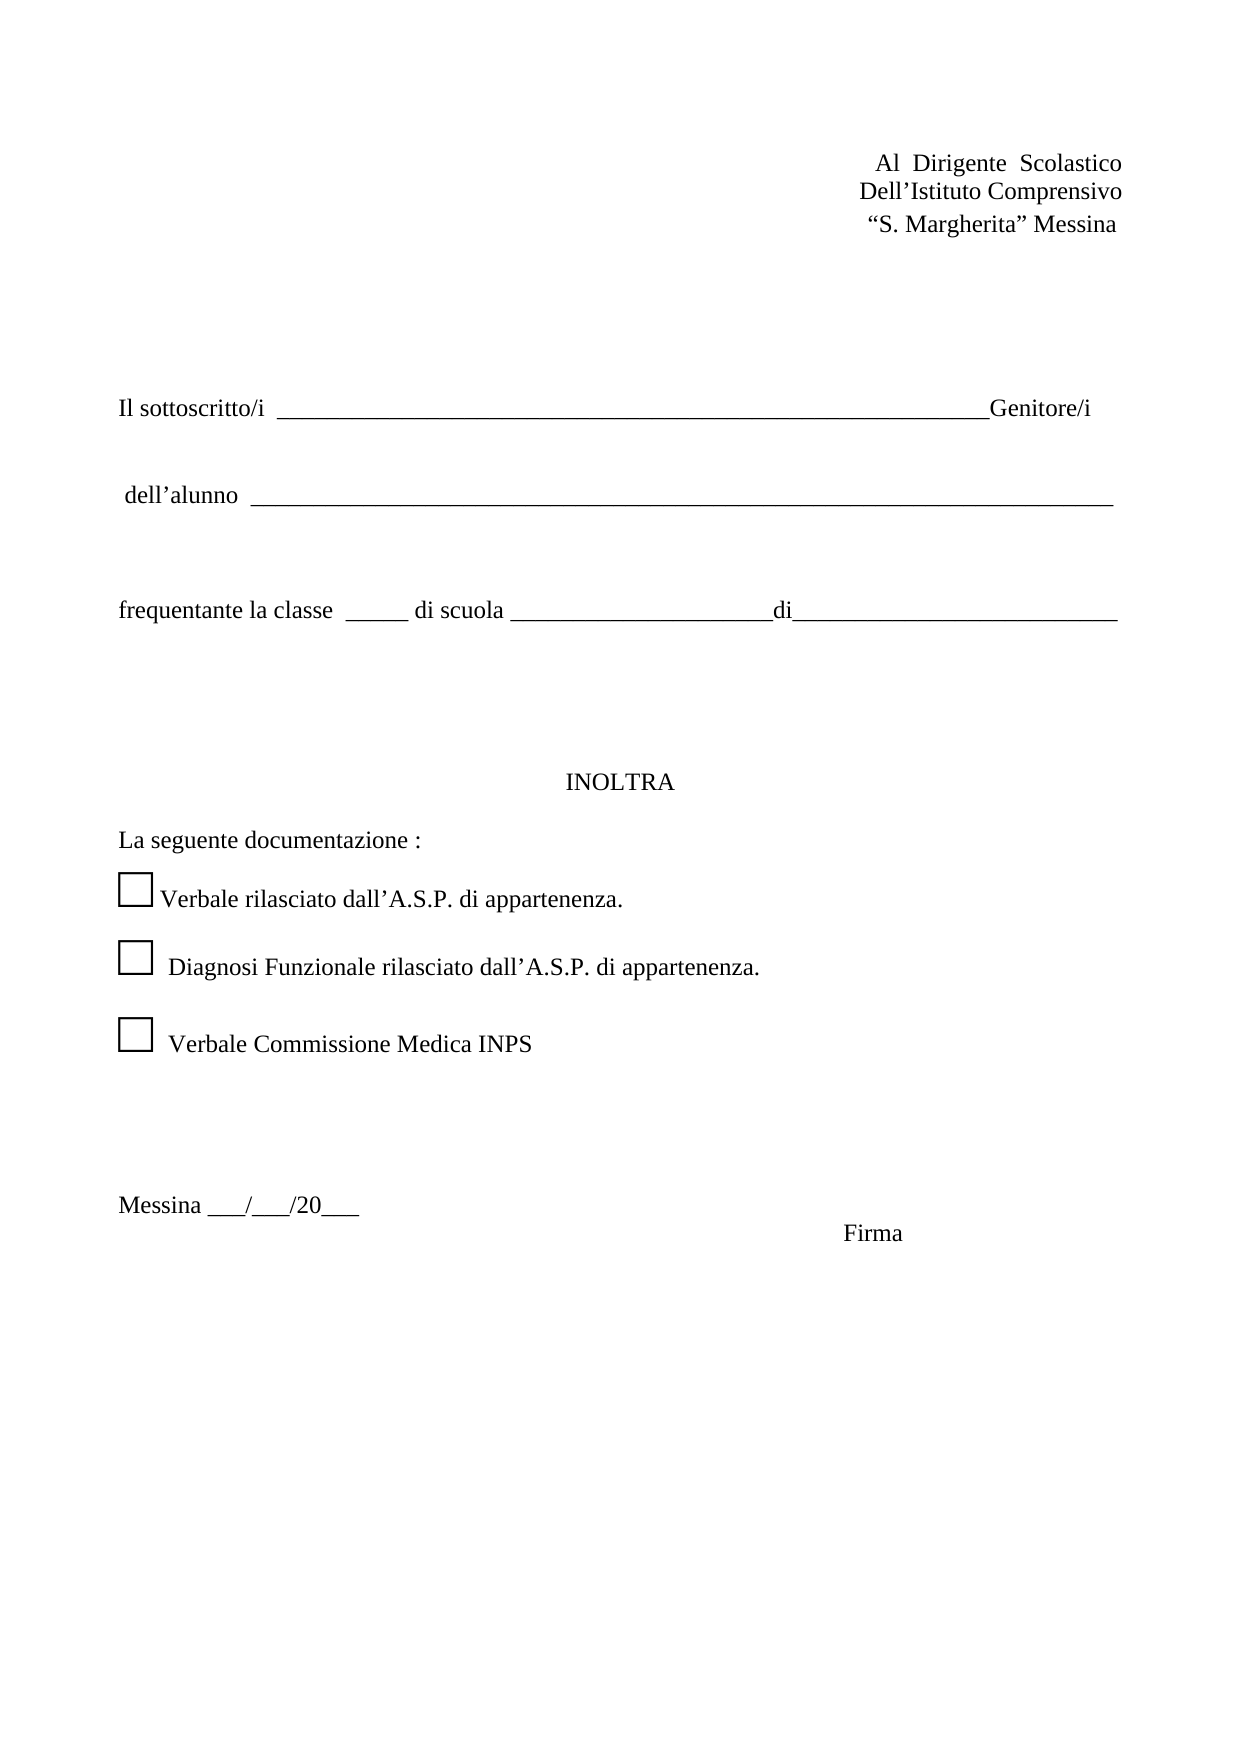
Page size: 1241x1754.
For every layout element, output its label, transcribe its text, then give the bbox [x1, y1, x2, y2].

text Dell’Istituto Comprensivo [118, 176, 1122, 205]
text Firma [118, 1218, 1122, 1247]
text Al Dirigente Scolastico [118, 148, 1122, 176]
text Messina ___/___/20___ [118, 1190, 1122, 1218]
text dell’alunno _____________________________________________________________________ [118, 480, 1122, 508]
text frequentante la classe _____ di scuola _____________________di__________________________ [118, 595, 1122, 623]
text INOLTRA [118, 767, 1122, 796]
text □ Verbale Commissione Medica INPS [118, 998, 1122, 1065]
text □ Verbale rilasciato dall’A.S.P. di appartenenza. [118, 853, 1122, 921]
text □ Diagnosi Funzionale rilasciato dall’A.S.P. di appartenenza. [118, 921, 1122, 988]
text “S. Margherita” Messina [118, 209, 1122, 238]
text La seguente documentazione : [118, 825, 1122, 853]
text Il sottoscritto/i _________________________________________________________Genitore/i [118, 393, 1122, 422]
